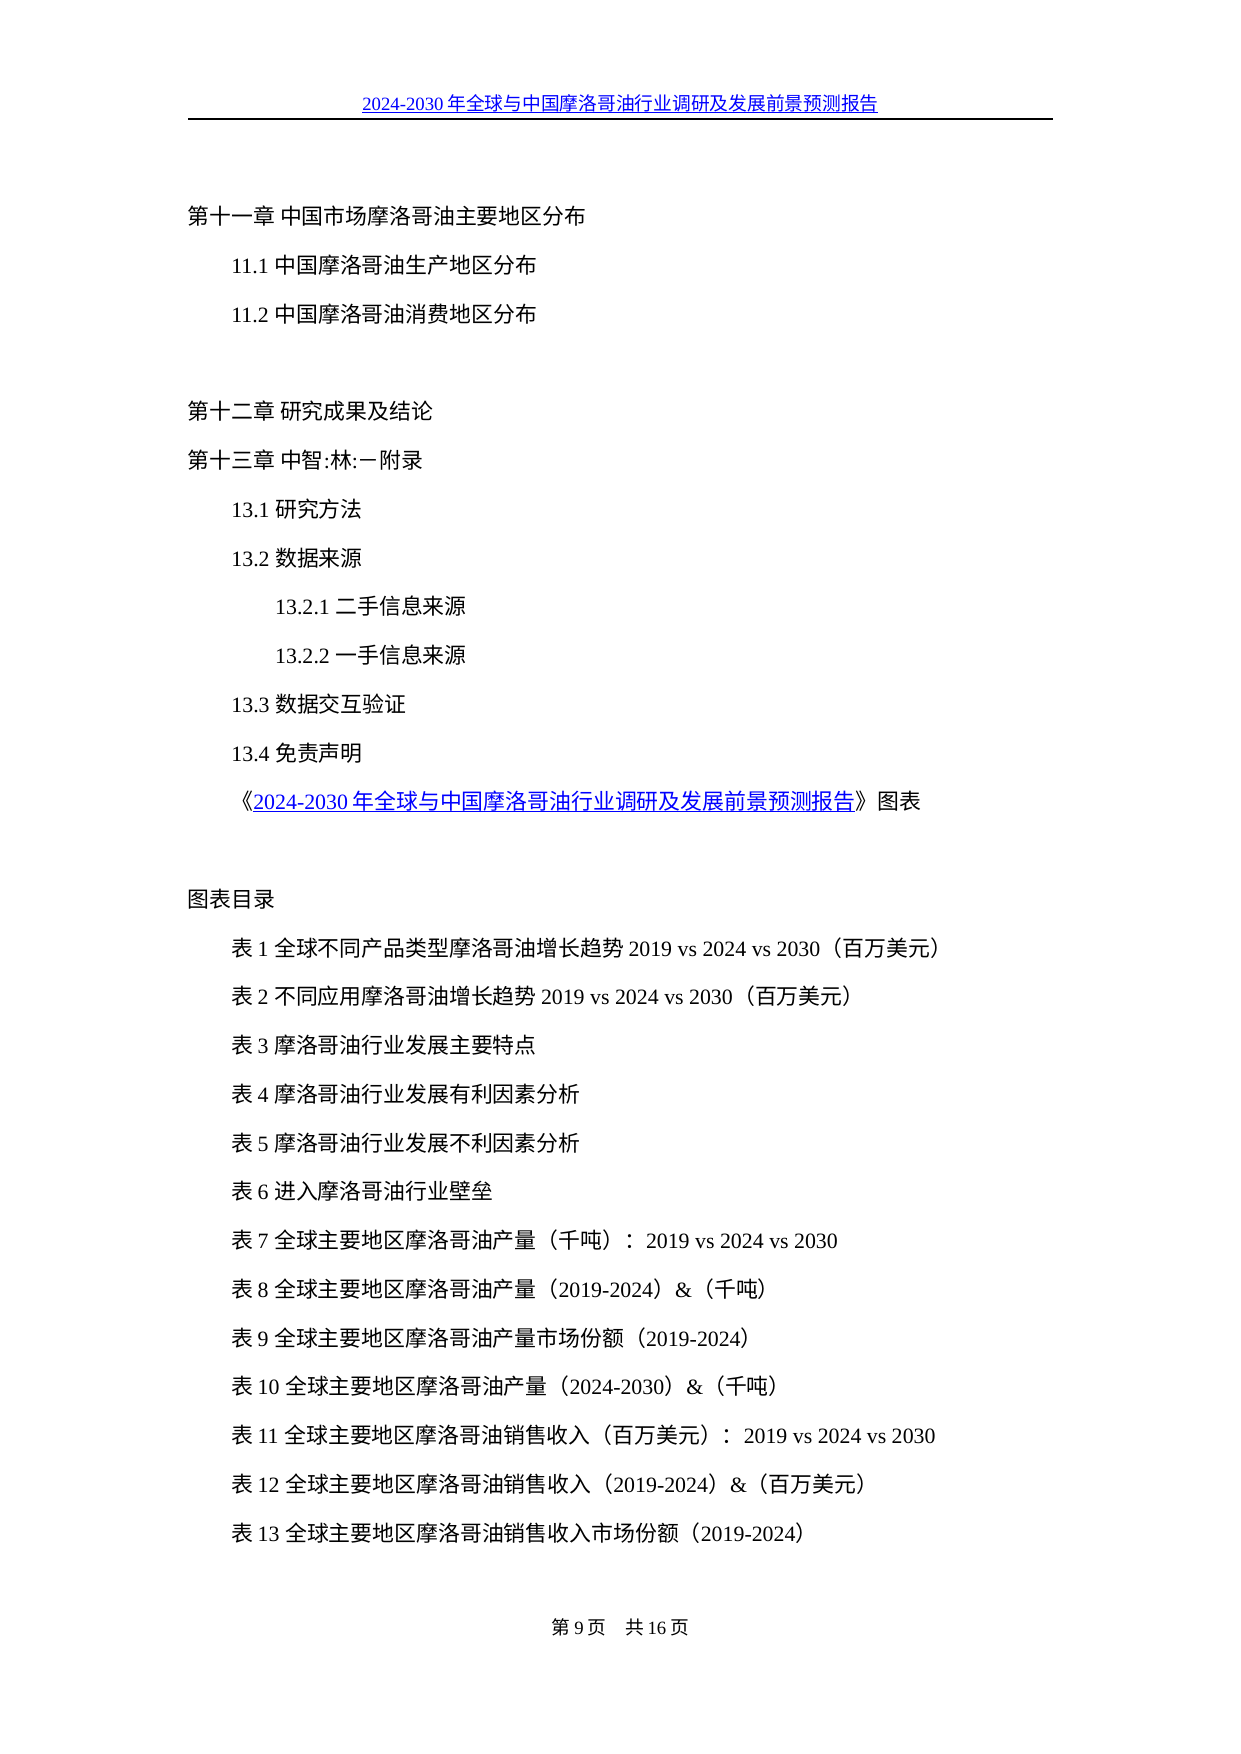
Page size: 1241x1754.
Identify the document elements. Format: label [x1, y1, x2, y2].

text [187, 150, 1053, 1548]
